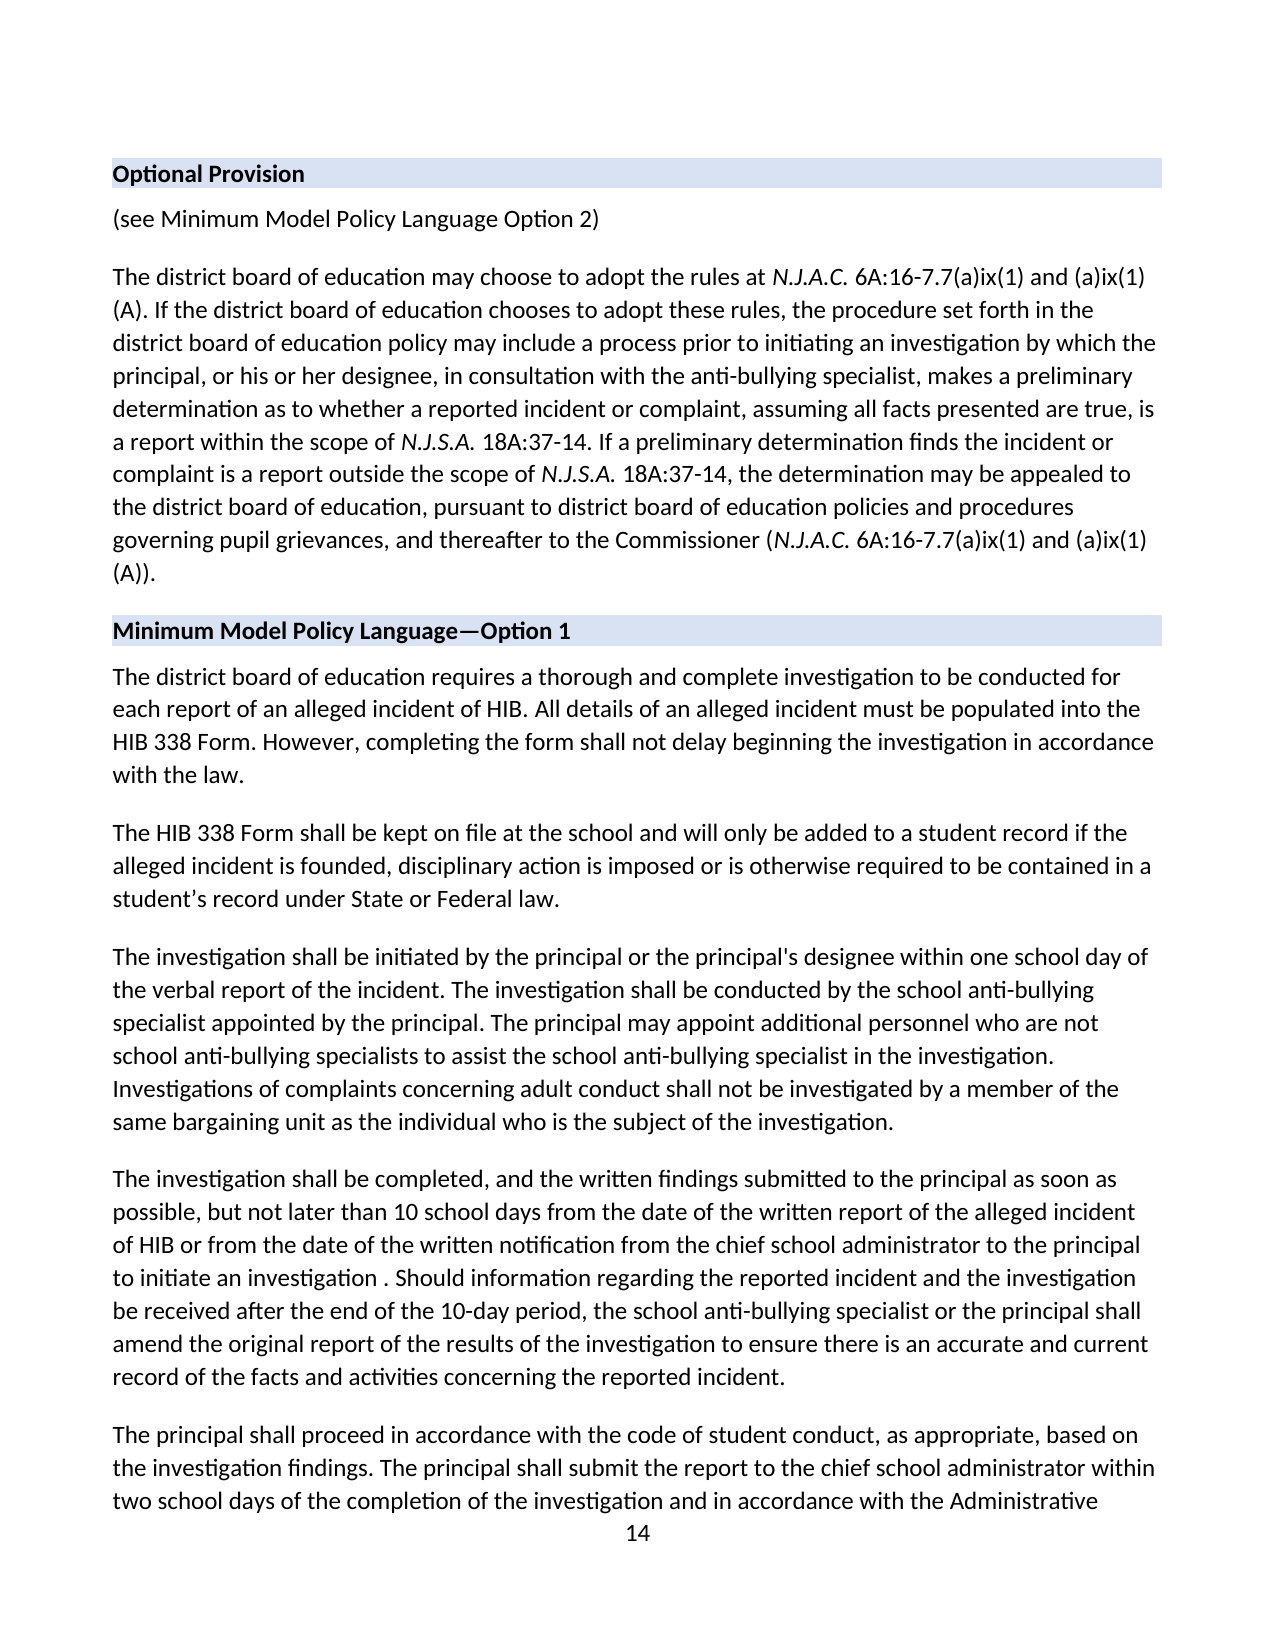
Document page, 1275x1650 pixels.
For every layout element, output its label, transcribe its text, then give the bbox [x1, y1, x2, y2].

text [112, 1419, 1162, 1515]
subtitle Optional Provision [112, 158, 1162, 188]
text The HIB 338 Form shall be kept on file at the school and will only be added to a student record if the alleged incident is founded, disciplinary action is imposed or is otherwise required to be contained in a student’s record under State or Federal law. [112, 817, 1162, 914]
text The district board of education may choose to adopt the rules at N.J.A.C. 6A:16-7.7(a)ix(1) and (a)ix(1)(A). If the district board of education chooses to adopt these rules, the procedure set forth in the district board of education policy may include a process prior to initiating an investigation by which the principal, or his or her designee, in consultation with the anti-bullying specialist, makes a preliminary determination as to whether a reported incident or complaint, assuming all facts presented are true, is a report within the scope of N.J.S.A. 18A:37-14. If a preliminary determination finds the incident or complaint is a report outside the scope of N.J.S.A. 18A:37-14, the determination may be appealed to the district board of education, pursuant to district board of education policies and procedures governing pupil grievances, and thereafter to the Commissioner (N.J.A.C. 6A:16-7.7(a)ix(1) and (a)ix(1)(A)). [112, 261, 1162, 588]
text The investigation shall be completed, and the written findings submitted to the principal as soon as possible, but not later than 10 school days from the date of the written report of the alleged incident of HIB or from the date of the written notification from the chief school administrator to the principal to initiate an investigation . Should information regarding the reported incident and the investigation be received after the end of the 10-day period, the school anti-bullying specialist or the principal shall amend the original report of the results of the investigation to ensure there is an accurate and current record of the facts and activities concerning the reported incident. [112, 1164, 1162, 1392]
text The investigation shall be initiated by the principal or the principal's designee within one school day of the verbal report of the incident. The investigation shall be conducted by the school anti-bullying specialist appointed by the principal. The principal may appoint additional personnel who are not school anti-bullying specialists to assist the school anti-bullying specialist in the investigation. Investigations of complaints concerning adult conduct shall not be investigated by a member of the same bargaining unit as the individual who is the subject of the investigation. [112, 941, 1162, 1136]
subtitle Minimum Model Policy Language—Option 1 [112, 615, 1162, 646]
text The district board of education requires a thorough and complete investigation to be conducted for each report of an alleged incident of HIB. All details of an alleged incident must be populated into the HIB 338 Form. However, completing the form shall not delay beginning the investigation in accordance with the law. [112, 661, 1162, 790]
text (see Minimum Model Policy Language Option 2) [112, 203, 1162, 234]
